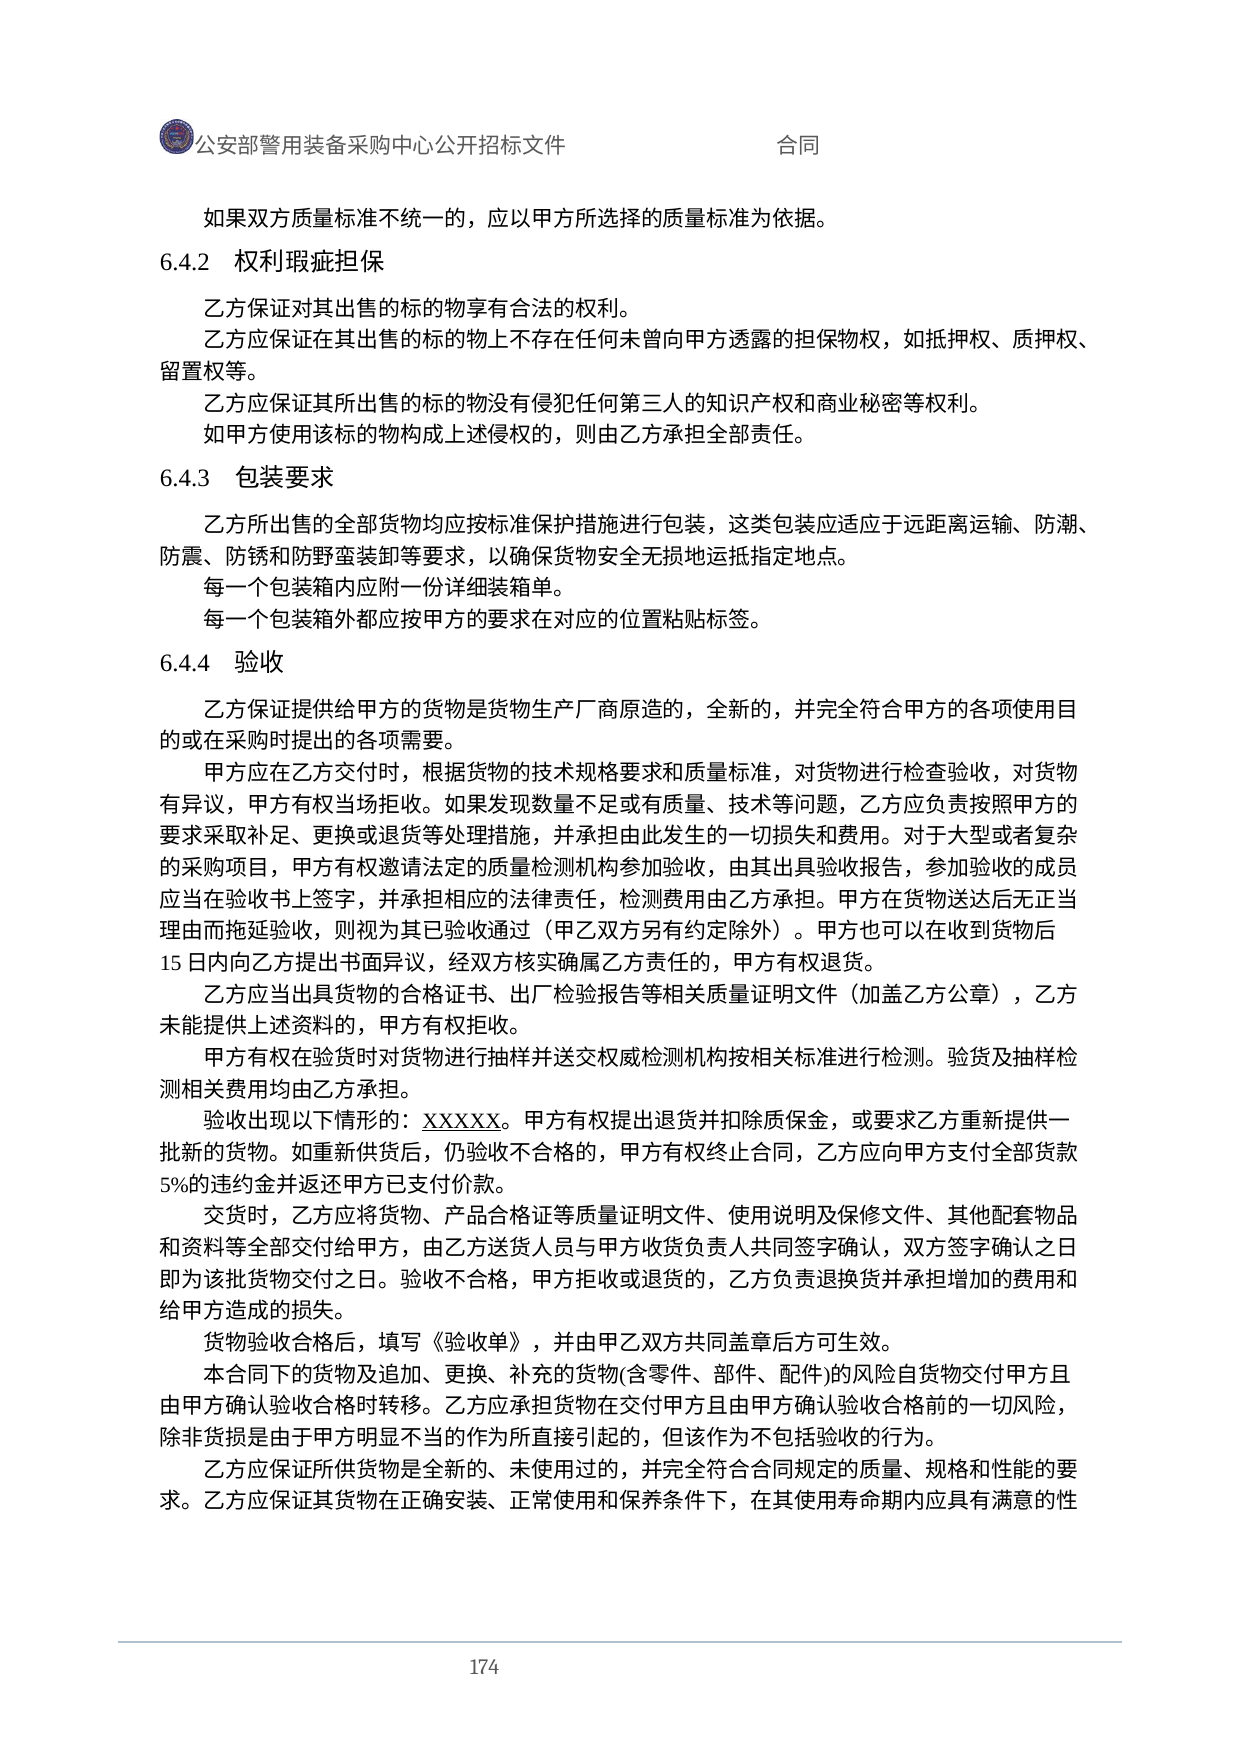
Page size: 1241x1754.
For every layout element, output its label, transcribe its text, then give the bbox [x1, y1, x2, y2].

text 乙方保证提供给甲方的货物是货物生产厂商原造的，全新的，并完全符合甲方的各项使用目的或在采购时提出的各项需要。 [159, 692, 1081, 755]
text 交货时，乙方应将货物、产品合格证等质量证明文件、使用说明及保修文件、其他配套物品和资料等全部交付给甲方，由乙方送货人员与甲方收货负责人共同签字确认，双方签字确认之日即为该批货物交付之日。验收不合格，甲方拒收或退货的，乙方负责退换货并承担增加的费用和给甲方造成的损失。 [159, 1198, 1081, 1325]
picture [159, 119, 194, 154]
text 验收出现以下情形的：XXXXX。甲方有权提出退货并扣除质保金，或要求乙方重新提供一批新的货物。如重新供货后，仍验收不合格的，甲方有权终止合同，乙方应向甲方支付全部货款5%的违约金并返还甲方已支付价款。 [159, 1103, 1081, 1198]
text 乙方保证对其出售的标的物享有合法的权利。 [159, 291, 1081, 322]
text 货物验收合格后，填写《验收单》，并由甲乙双方共同盖章后方可生效。 [159, 1325, 1081, 1357]
text 每一个包装箱内应附一份详细装箱单。 [159, 570, 1081, 602]
subtitle 权利瑕疵担保 [159, 245, 1081, 275]
text 乙方应保证所供货物是全新的、未使用过的，并完全符合合同规定的质量、规格和性能的要求。乙方应保证其货物在正确安装、正常使用和保养条件下，在其使用寿命期内应具有满意的性能。在货物最终交付验收后不少于合同规定的质量保证期（以下简称“质保期”）内，乙方应对由于设计、工艺或材料的缺陷而产生的故障负责。 [159, 1452, 1081, 1515]
text 如甲方使用该标的物构成上述侵权的，则由乙方承担全部责任。 [159, 417, 1081, 449]
text 乙方应保证在其出售的标的物上不存在任何未曾向甲方透露的担保物权，如抵押权、质押权、留置权等。 [159, 322, 1081, 386]
text 乙方应保证其所出售的标的物没有侵犯任何第三人的知识产权和商业秘密等权利。 [159, 386, 1081, 417]
subtitle 验收 [159, 646, 1081, 677]
text 甲方应在乙方交付时，根据货物的技术规格要求和质量标准，对货物进行检查验收，对货物有异议，甲方有权当场拒收。如果发现数量不足或有质量、技术等问题，乙方应负责按照甲方的要求采取补足、更换或退货等处理措施，并承担由此发生的一切损失和费用。对于大型或者复杂的采购项目，甲方有权邀请法定的质量检测机构参加验收，由其出具验收报告，参加验收的成员应当在验收书上签字，并承担相应的法律责任，检测费用由乙方承担。甲方在货物送达后无正当理由而拖延验收，则视为其已验收通过（甲乙双方另有约定除外）。甲方也可以在收到货物后15日内向乙方提出书面异议，经双方核实确属乙方责任的，甲方有权退货。 [159, 755, 1081, 977]
text 本合同下的货物及追加、更换、补充的货物(含零件、部件、配件)的风险自货物交付甲方且由甲方确认验收合格时转移。乙方应承担货物在交付甲方且由甲方确认验收合格前的一切风险，除非货损是由于甲方明显不当的作为所直接引起的，但该作为不包括验收的行为。 [159, 1357, 1081, 1452]
subtitle 包装要求 [159, 461, 1081, 492]
text 甲方有权在验货时对货物进行抽样并送交权威检测机构按相关标准进行检测。验货及抽样检测相关费用均由乙方承担。 [159, 1040, 1081, 1103]
text 乙方所出售的全部货物均应按标准保护措施进行包装，这类包装应适应于远距离运输、防潮、防震、防锈和防野蛮装卸等要求，以确保货物安全无损地运抵指定地点。 [159, 507, 1081, 570]
text 每一个包装箱外都应按甲方的要求在对应的位置粘贴标签。 [159, 602, 1081, 634]
text 如果双方质量标准不统一的，应以甲方所选择的质量标准为依据。 [159, 201, 1081, 232]
text 乙方应当出具货物的合格证书、出厂检验报告等相关质量证明文件（加盖乙方公章），乙方未能提供上述资料的，甲方有权拒收。 [159, 977, 1081, 1040]
